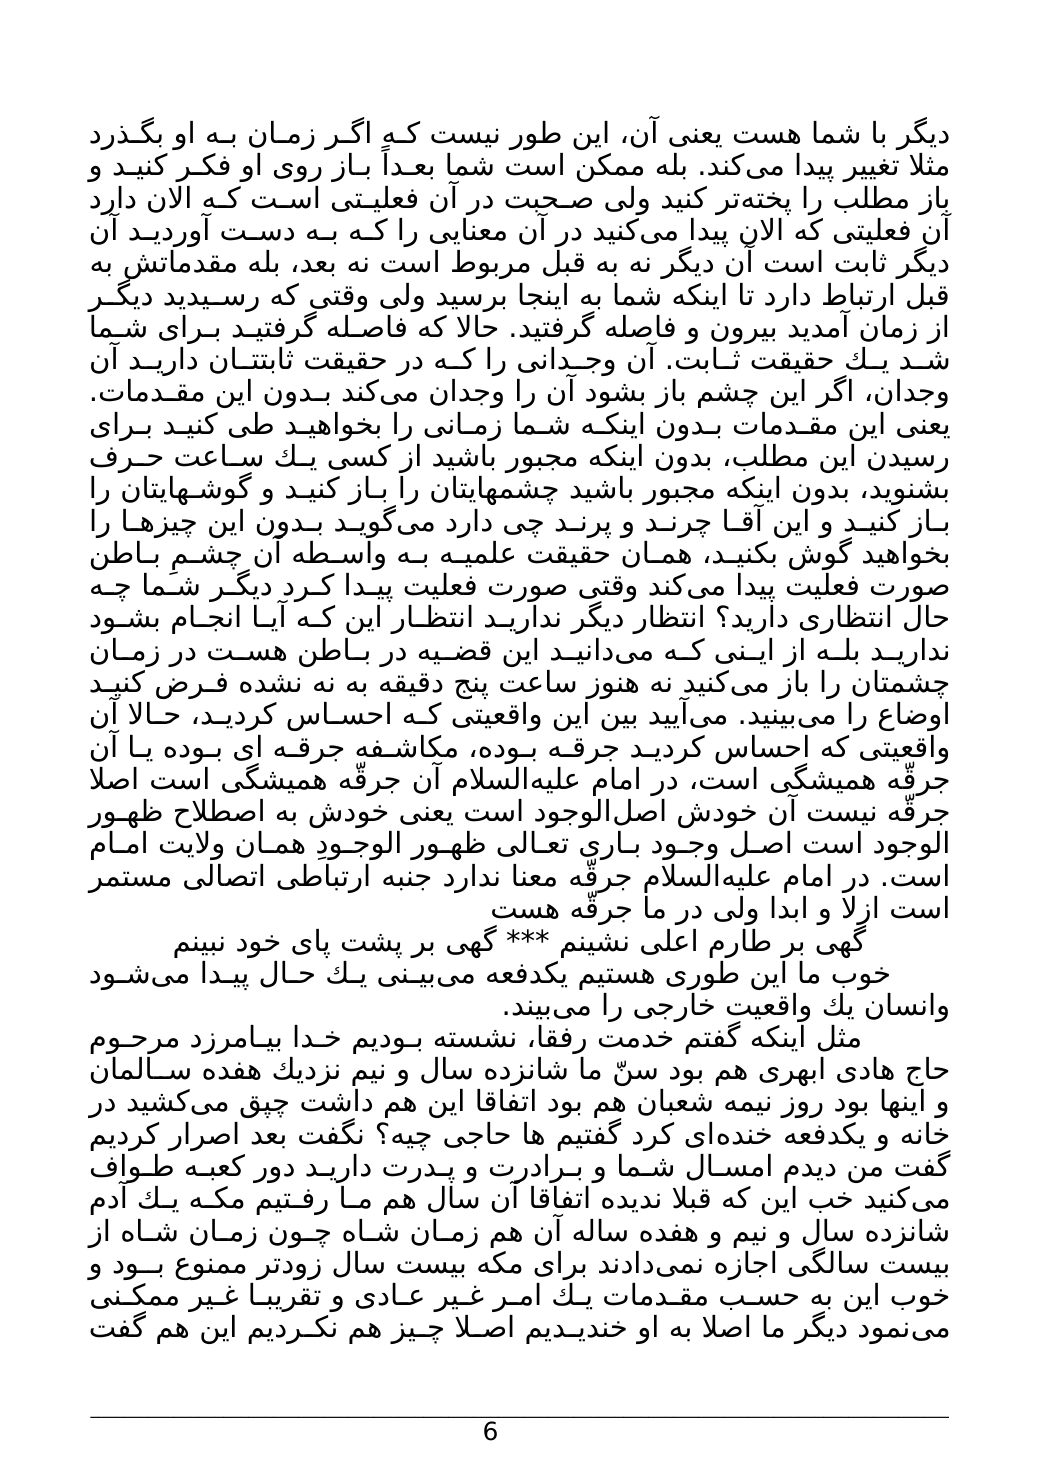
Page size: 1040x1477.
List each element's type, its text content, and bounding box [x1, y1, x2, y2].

text گهی بر طارم اعلی نشینم *** گهی بر پشت پای خود نبینم [89, 925, 951, 957]
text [89, 118, 951, 925]
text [89, 1022, 951, 1345]
text خوب ما این طوری هستیم یكدفعه می‌بینی یك حال پیدا می‌شود وانسان یك واقعیت خارجی را می‌بیند. [89, 957, 951, 1022]
